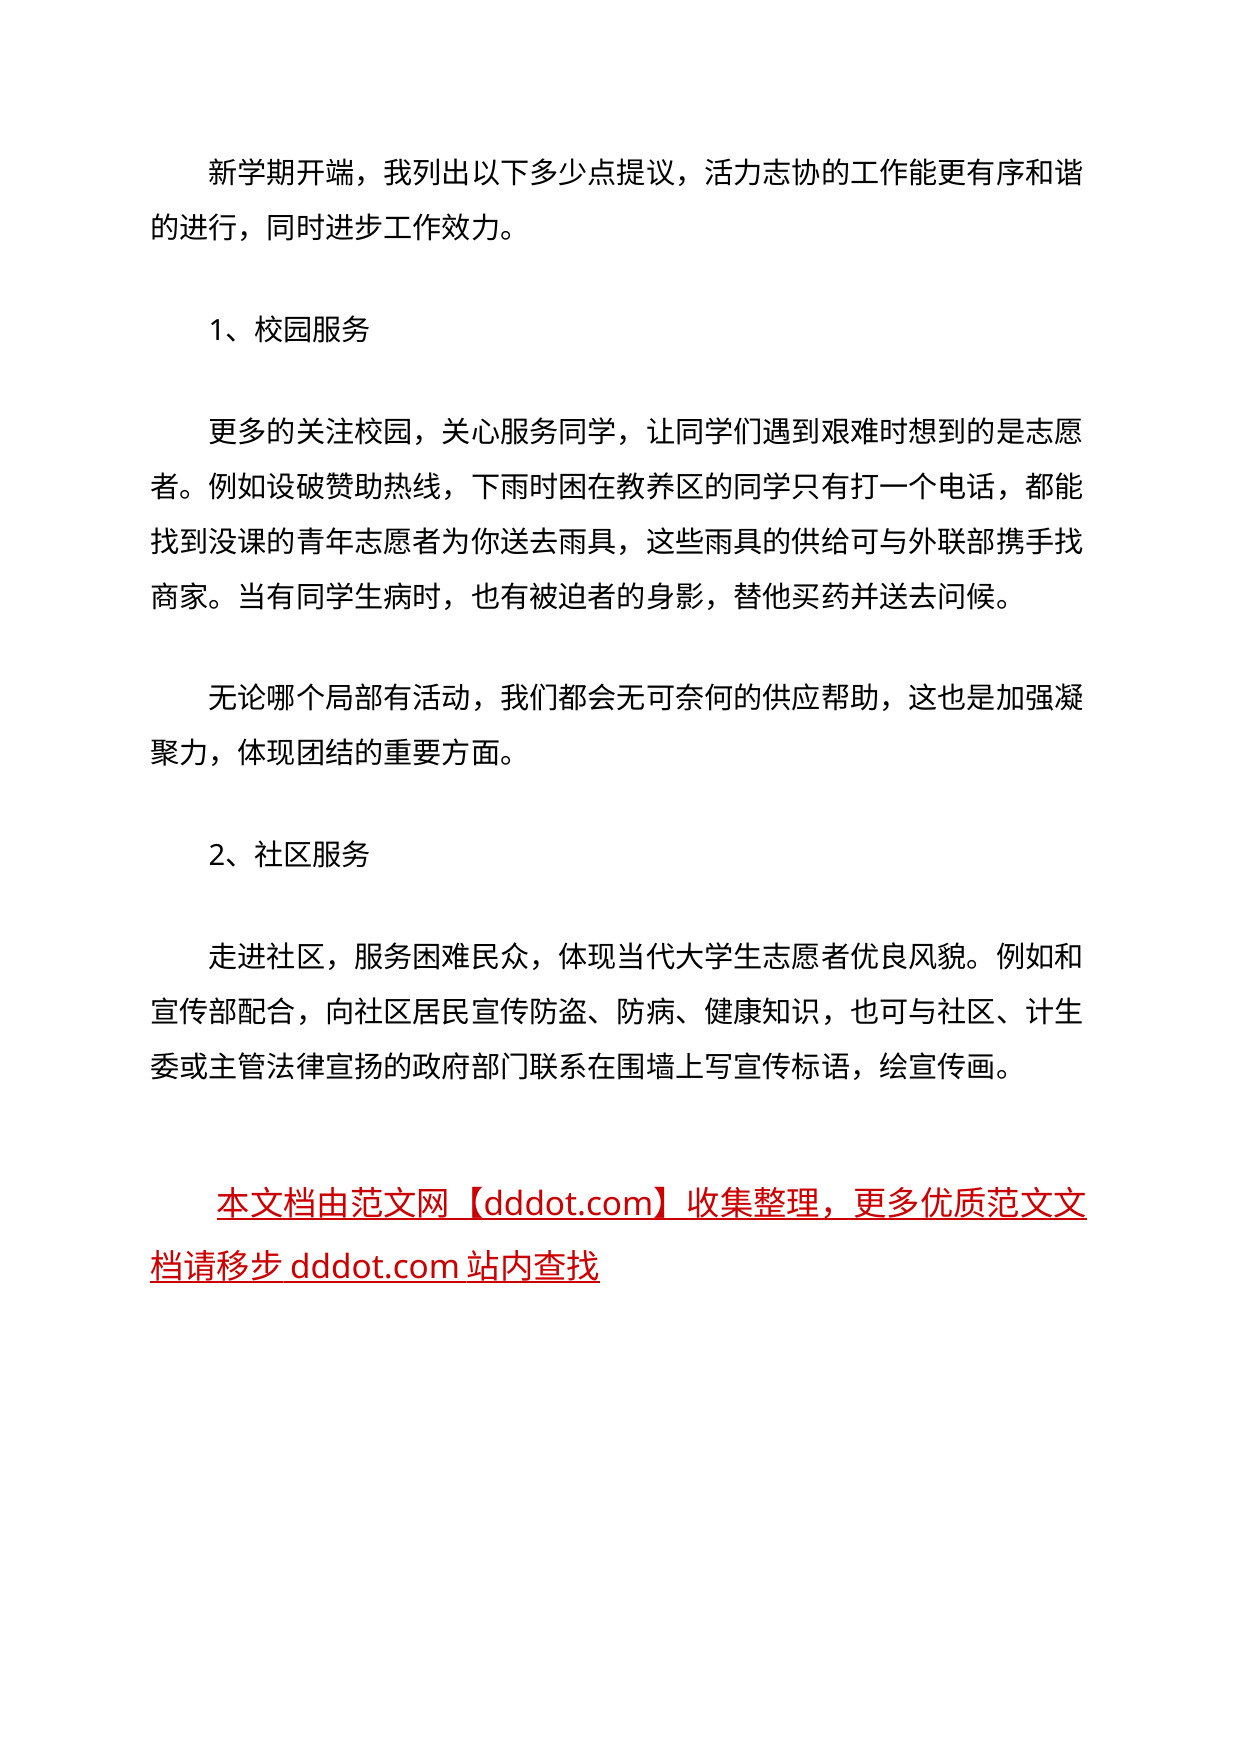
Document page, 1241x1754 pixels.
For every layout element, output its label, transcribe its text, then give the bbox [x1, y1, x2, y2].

text 走进社区，服务困难民众，体现当代大学生志愿者优良风貌。例如和宣传部配合，向社区居民宣传防盗、防病、健康知识，也可与社区、计生委或主管法律宣扬的政府部门联系在围墙上写宣传标语，绘宣传画。 [150, 934, 1090, 1086]
text 2、社区服务 [150, 832, 1090, 874]
text 无论哪个局部有活动，我们都会无可奈何的供应帮助，这也是加强凝聚力，体现团结的重要方面。 [150, 675, 1090, 772]
text 更多的关注校园，关心服务同学，让同学们遇到艰难时想到的是志愿者。例如设破赞助热线，下雨时困在教养区的同学只有打一个电话，都能找到没课的青年志愿者为你送去雨具，这些雨具的供给可与外联部携手找商家。当有同学生病时，也有被迫者的身影，替他买药并送去问候。 [150, 409, 1090, 616]
text 本文档由范文网【dddot.com】收集整理，更多优质范文文档请移步dddot.com站内查找 [150, 1177, 1090, 1288]
text 1、校园服务 [150, 307, 1090, 349]
text 新学期开端，我列出以下多少点提议，活力志协的工作能更有序和谐的进行，同时进步工作效力。 [150, 150, 1090, 247]
